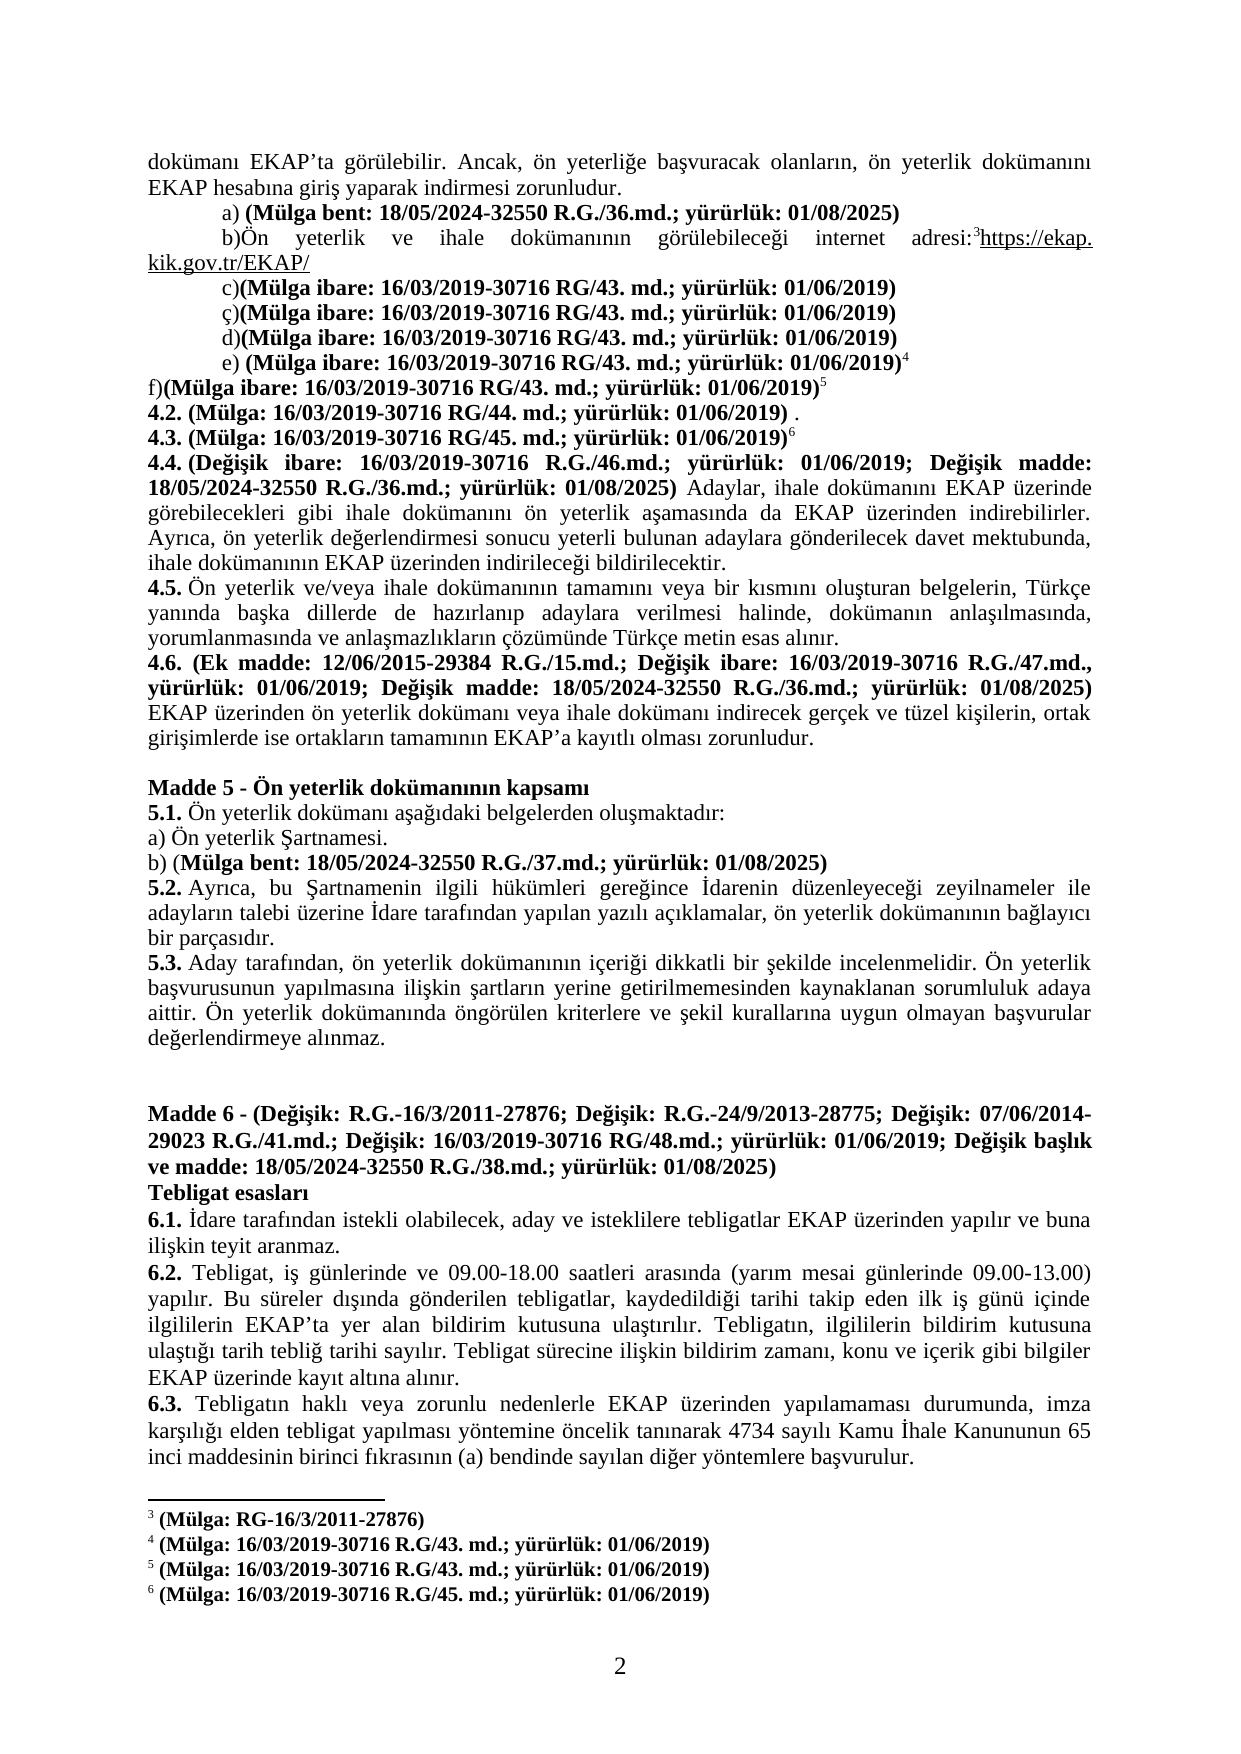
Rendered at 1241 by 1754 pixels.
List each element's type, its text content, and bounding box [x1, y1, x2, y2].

text f)(Mülga ibare: 16/03/2019-30716 RG/43. md.; yürürlük: 01/06/2019) [148, 375, 1092, 400]
text b) (Mülga bent: 18/05/2024-32550 R.G./37.md.; yürürlük: 01/08/2025) [148, 850, 1092, 875]
text Tebligat esasları [148, 1179, 1092, 1206]
text Madde 5 - Ön yeterlik dokümanının kapsamı [148, 775, 1092, 800]
text c)(Mülga ibare: 16/03/2019-30716 RG/43. md.; yürürlük: 01/06/2019) [148, 275, 1092, 300]
text 6.3. Tebligatın haklı veya zorunlu nedenlerle EKAP üzerinden yapılamaması durumunda, imza karşılığı elden tebligat yapılması yöntemine öncelik tanınarak 4734 sayılı Kamu İhale Kanununun 65 inci maddesinin birinci fıkrasının (a) bendinde sayılan diğer yöntemlere başvurulur. [148, 1390, 1092, 1469]
text 4.6. (Ek madde: 12/06/2015-29384 R.G./15.md.; Değişik ibare: 16/03/2019-30716 R.G./47.md., yürürlük: 01/06/2019; Değişik madde: 18/05/2024-32550 R.G./36.md.; yürürlük: 01/08/2025) EKAP üzerinden ön yeterlik dokümanı veya ihale dokümanı indirecek gerçek ve tüzel kişilerin, ortak girişimlerde ise ortakların tamamının EKAP’a kayıtlı olması zorunludur. [148, 650, 1092, 750]
text ç)(Mülga ibare: 16/03/2019-30716 RG/43. md.; yürürlük: 01/06/2019) [148, 300, 1092, 325]
text 6.2. Tebligat, iş günlerinde ve 09.00-18.00 saatleri arasında (yarım mesai günlerinde 09.00-13.00) yapılır. Bu süreler dışında gönderilen tebligatlar, kaydedildiği tarihi takip eden ilk iş günü içinde ilgililerin EKAP’ta yer alan bildirim kutusuna ulaştırılır. Tebligatın, ilgililerin bildirim kutusuna ulaştığı tarih tebliğ tarihi sayılır. Tebligat sürecine ilişkin bildirim zamanı, konu ve içerik gibi bilgiler EKAP üzerinde kayıt altına alınır. [148, 1258, 1092, 1390]
text a) Ön yeterlik Şartnamesi. [148, 825, 1092, 850]
text 5.1. Ön yeterlik dokümanı aşağıdaki belgelerden oluşmaktadır: [148, 800, 1092, 825]
text 4.3. (Mülga: 16/03/2019-30716 RG/45. md.; yürürlük: 01/06/2019) [148, 425, 1092, 450]
text e) (Mülga ibare: 16/03/2019-30716 RG/43. md.; yürürlük: 01/06/2019) [148, 350, 1092, 375]
text a) (Mülga bent: 18/05/2024-32550 R.G./36.md.; yürürlük: 01/08/2025) [148, 200, 1092, 225]
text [148, 148, 1092, 200]
text b)Ön yeterlik ve ihale dokümanının görülebileceği internet adresi:https://ekap. kik.gov.tr/EKAP/ [148, 225, 1092, 275]
text 6.1. İdare tarafından istekli olabilecek, aday ve isteklilere tebligatlar EKAP üzerinden yapılır ve buna ilişkin teyit aranmaz. [148, 1206, 1092, 1258]
text Madde 6 - (Değişik: R.G.-16/3/2011-27876; Değişik: R.G.-24/9/2013-28775; Değişik: 07/06/2014-29023 R.G./41.md.; Değişik: 16/03/2019-30716 RG/48.md.; yürürlük: 01/06/2019; Değişik başlık ve madde: 18/05/2024-32550 R.G./38.md.; yürürlük: 01/08/2025) [148, 1100, 1092, 1179]
text 5.2. Ayrıca, bu Şartnamenin ilgili hükümleri gereğince İdarenin düzenleyeceği zeyilnameler ile adayların talebi üzerine İdare tarafından yapılan yazılı açıklamalar, ön yeterlik dokümanının bağlayıcı bir parçasıdır. [148, 875, 1092, 950]
text d)(Mülga ibare: 16/03/2019-30716 RG/43. md.; yürürlük: 01/06/2019) [148, 325, 1092, 350]
text 4.4. (Değişik ibare: 16/03/2019-30716 R.G./46.md.; yürürlük: 01/06/2019; Değişik madde: 18/05/2024-32550 R.G./36.md.; yürürlük: 01/08/2025) Adaylar, ihale dokümanını EKAP üzerinde görebilecekleri gibi ihale dokümanını ön yeterlik aşamasında da EKAP üzerinden indirebilirler. Ayrıca, ön yeterlik değerlendirmesi sonucu yeterli bulunan adaylara gönderilecek davet mektubunda, ihale dokümanının EKAP üzerinden indirileceği bildirilecektir. [148, 450, 1092, 575]
text 4.5. Ön yeterlik ve/veya ihale dokümanının tamamını veya bir kısmını oluşturan belgelerin, Türkçe yanında başka dillerde de hazırlanıp adaylara verilmesi halinde, dokümanın anlaşılmasında, yorumlanmasında ve anlaşmazlıkların çözümünde Türkçe metin esas alınır. [148, 575, 1092, 650]
text 5.3. Aday tarafından, ön yeterlik dokümanının içeriği dikkatli bir şekilde incelenmelidir. Ön yeterlik başvurusunun yapılmasına ilişkin şartların yerine getirilmemesinden kaynaklanan sorumluluk adaya aittir. Ön yeterlik dokümanında öngörülen kriterlere ve şekil kurallarına uygun olmayan başvurular değerlendirmeye alınmaz. [148, 950, 1092, 1050]
text 4.2. (Mülga: 16/03/2019-30716 RG/44. md.; yürürlük: 01/06/2019) . [148, 400, 1092, 425]
